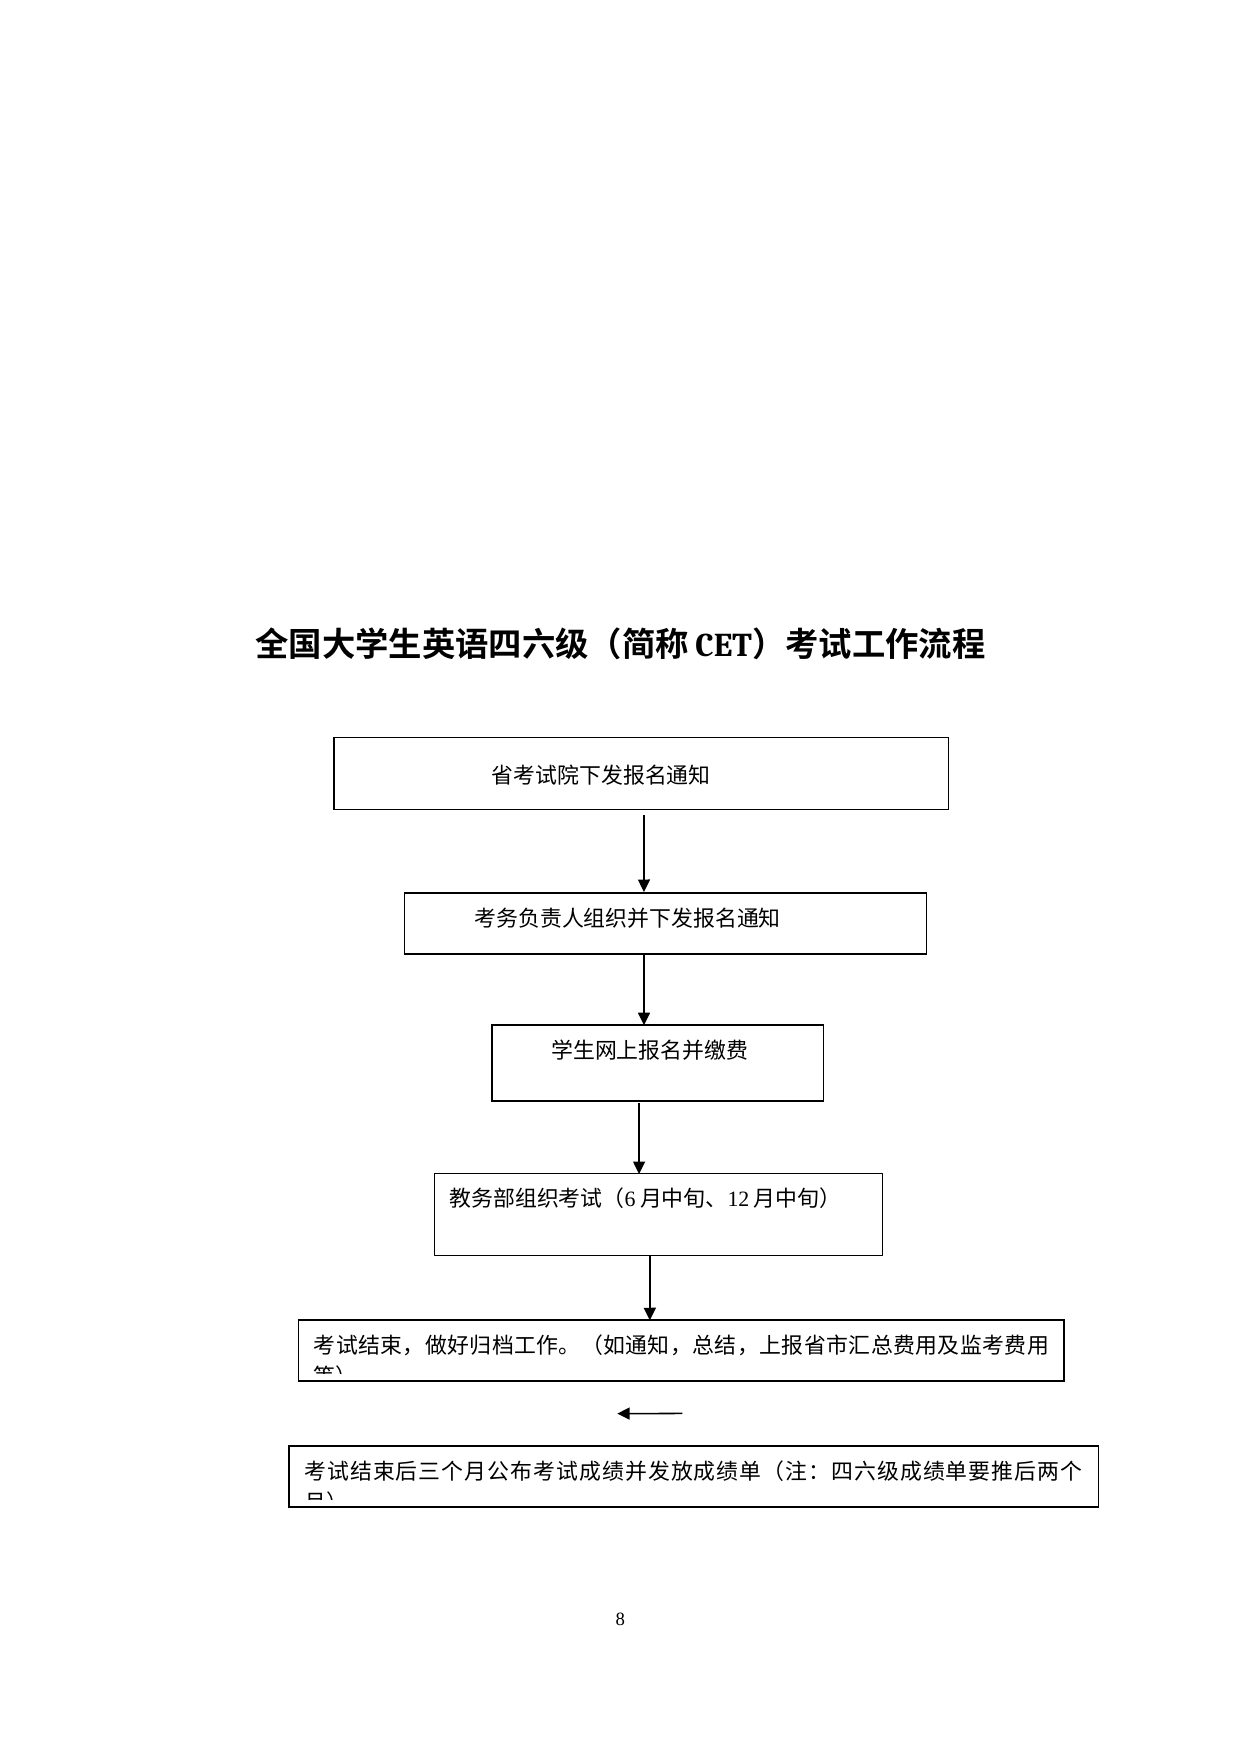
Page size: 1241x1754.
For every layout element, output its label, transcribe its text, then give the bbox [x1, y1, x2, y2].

title 全国大学生英语四六级（简称CET）考试工作流程 [187, 609, 1053, 674]
